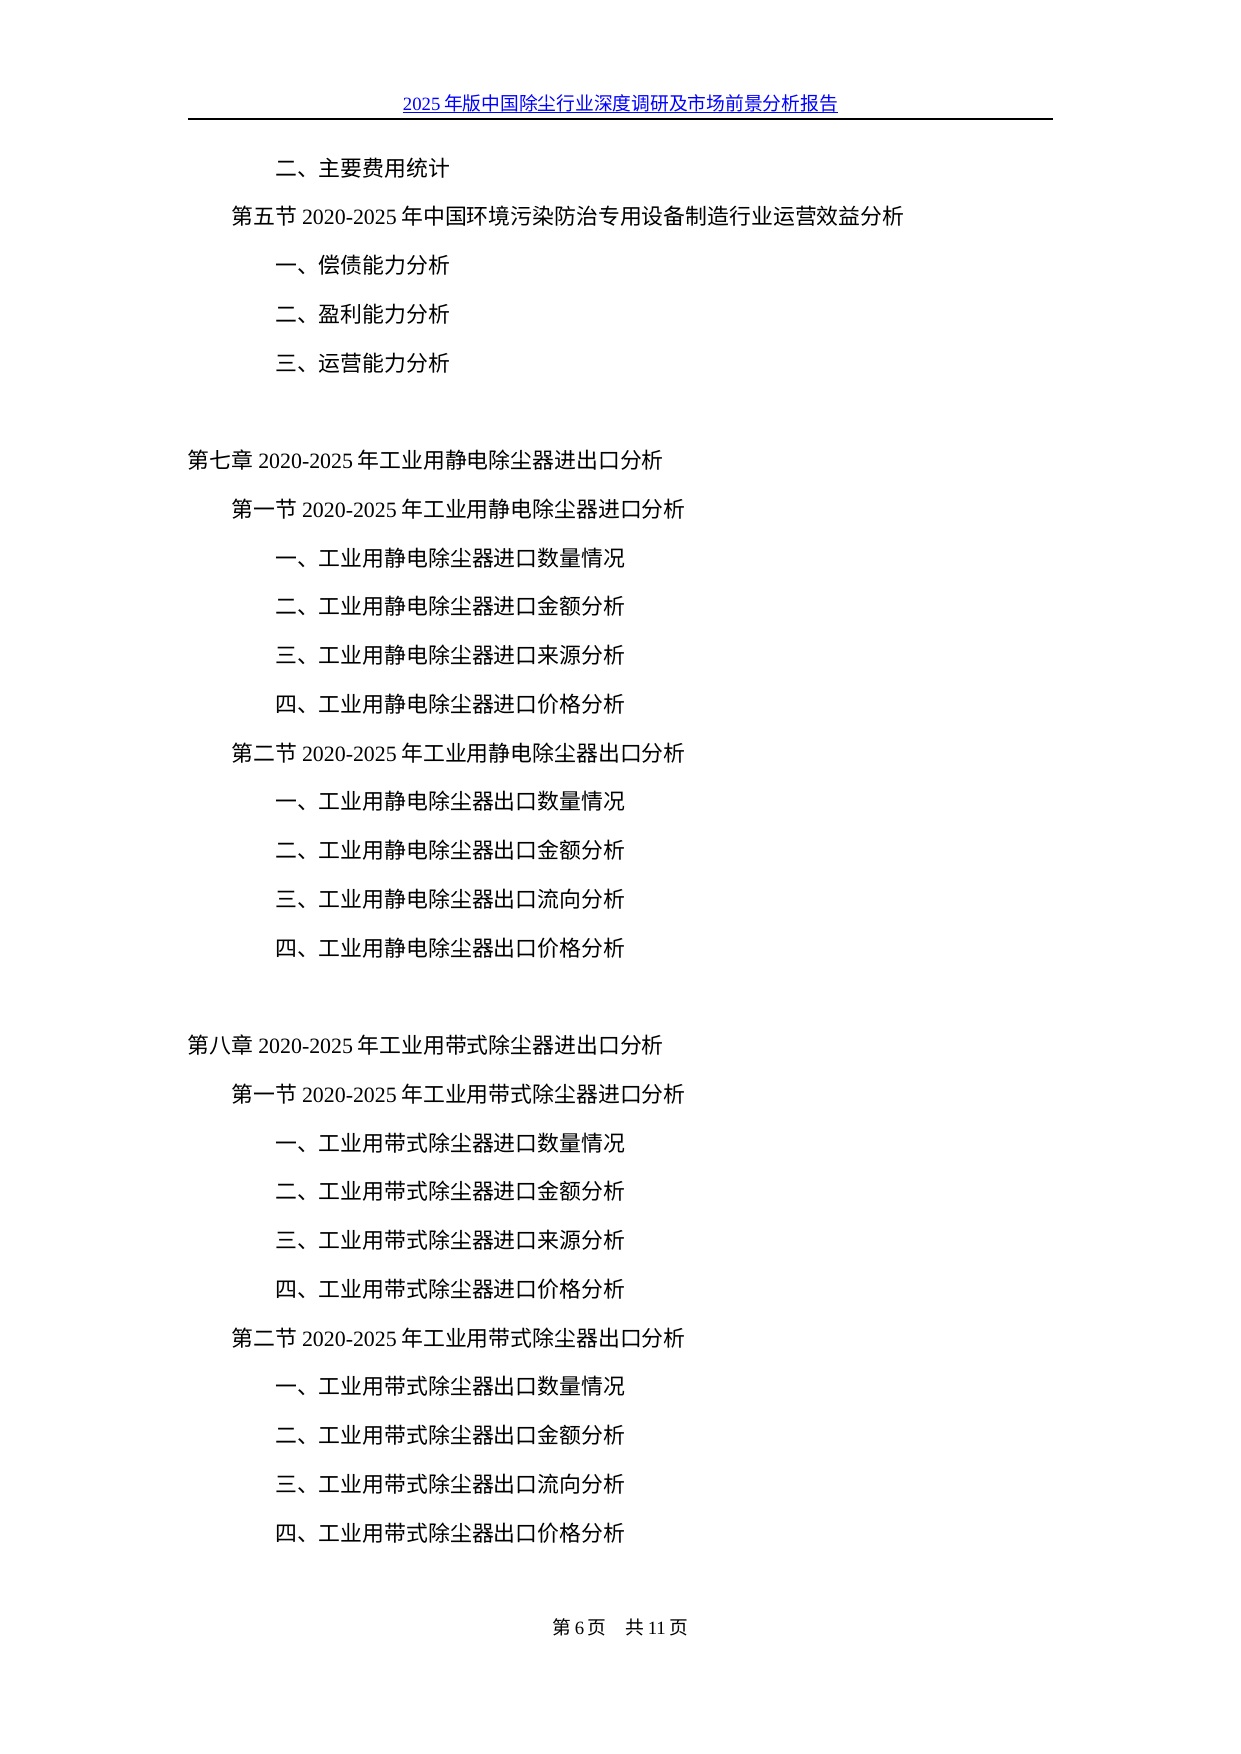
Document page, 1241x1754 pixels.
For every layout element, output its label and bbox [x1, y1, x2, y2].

text [187, 150, 1053, 1548]
